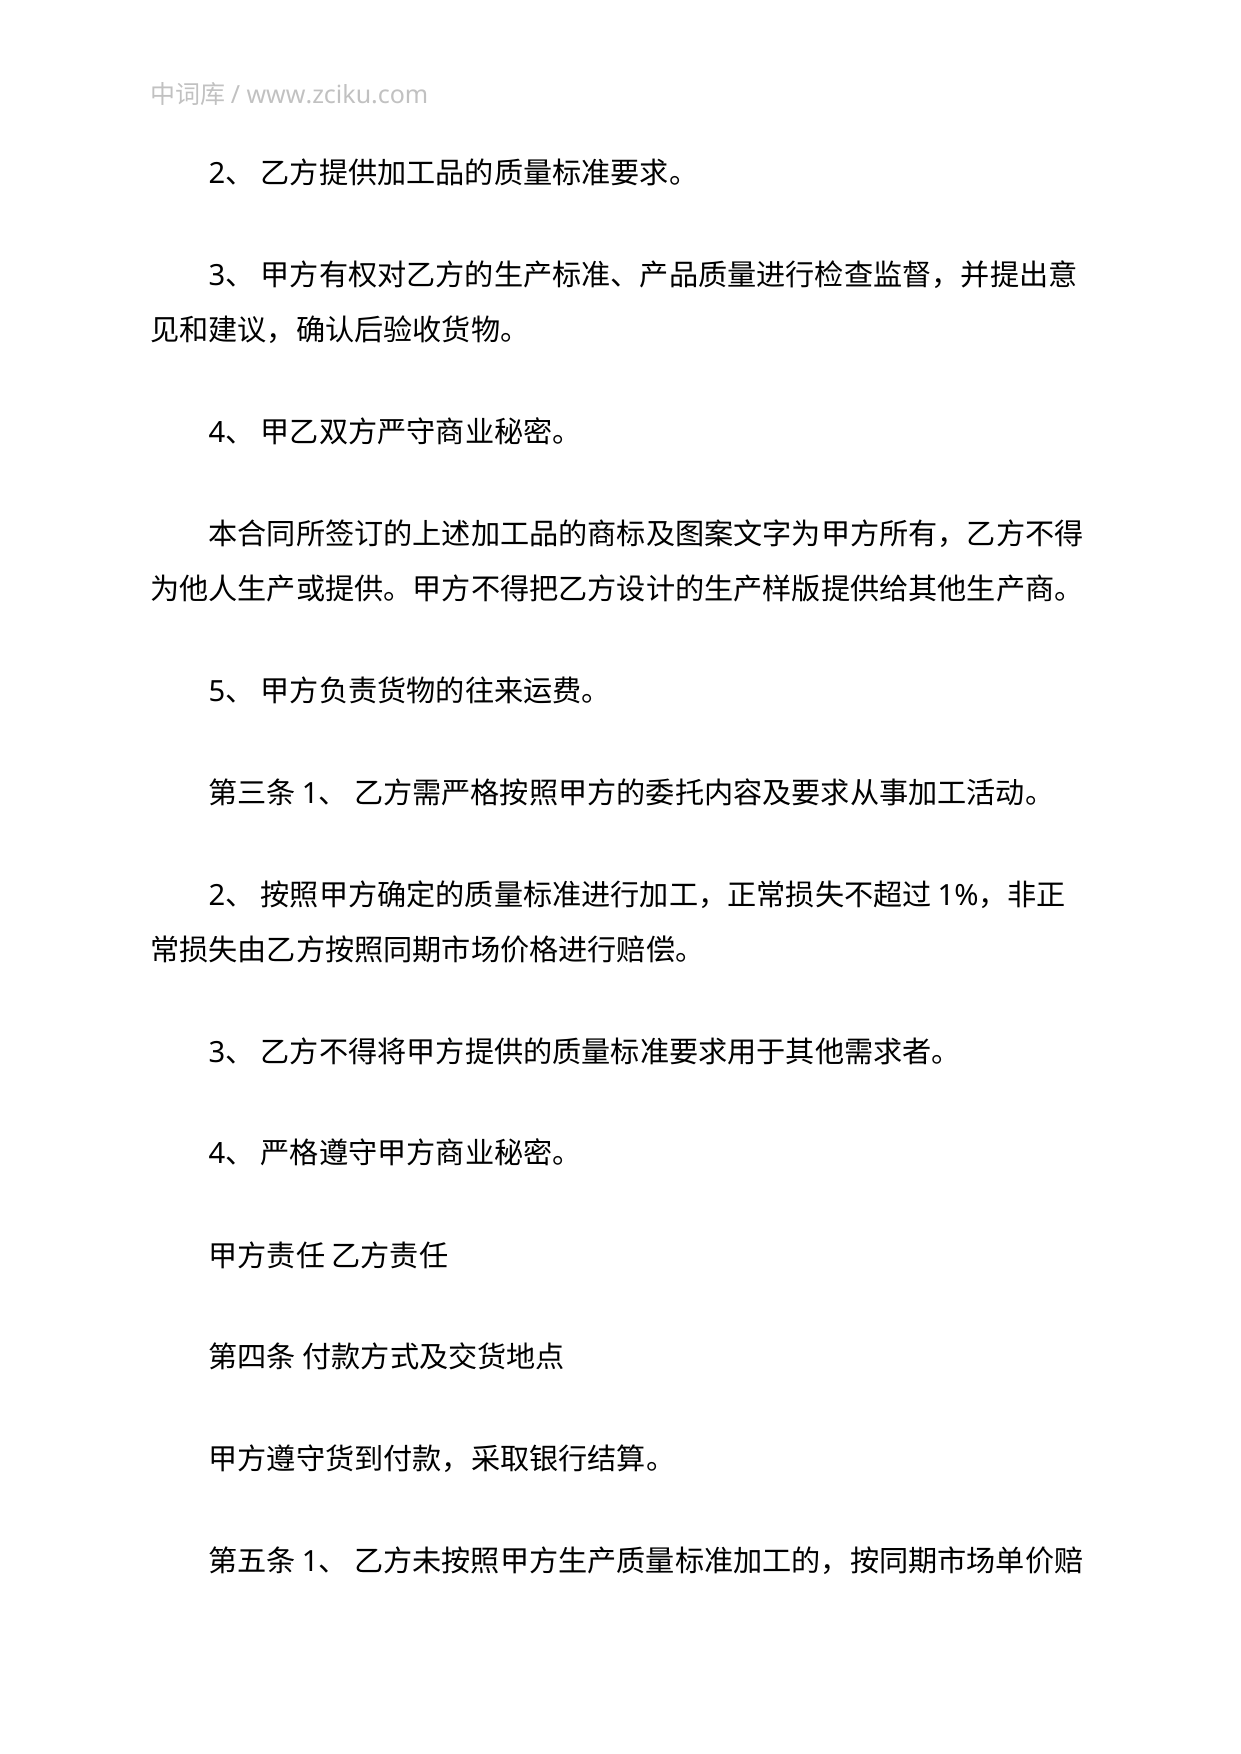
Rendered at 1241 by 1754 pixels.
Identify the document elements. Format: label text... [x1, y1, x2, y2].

text 本合同所签订的上述加工品的商标及图案文字为甲方所有，乙方不得为他人生产或提供。甲方不得把乙方设计的生产样版提供给其他生产商。 [150, 511, 1090, 608]
text 3、 甲方有权对乙方的生产标准、产品质量进行检查监督，并提出意见和建议，确认后验收货物。 [150, 252, 1090, 349]
text 第四条 付款方式及交货地点 [150, 1334, 1090, 1376]
text 甲方责任 乙方责任 [150, 1232, 1090, 1274]
text 3、 乙方不得将甲方提供的质量标准要求用于其他需求者。 [150, 1028, 1090, 1071]
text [150, 1537, 1090, 1580]
text 5、 甲方负责货物的往来运费。 [150, 667, 1090, 710]
text 2、 按照甲方确定的质量标准进行加工，正常损失不超过1%，非正常损失由乙方按照同期市场价格进行赔偿。 [150, 871, 1090, 969]
text 第三条1、 乙方需严格按照甲方的委托内容及要求从事加工活动。 [150, 769, 1090, 812]
text 4、 甲乙双方严守商业秘密。 [150, 409, 1090, 451]
text 甲方遵守货到付款，采取银行结算。 [150, 1436, 1090, 1478]
text 4、 严格遵守甲方商业秘密。 [150, 1130, 1090, 1172]
text 2、 乙方提供加工品的质量标准要求。 [150, 150, 1090, 192]
